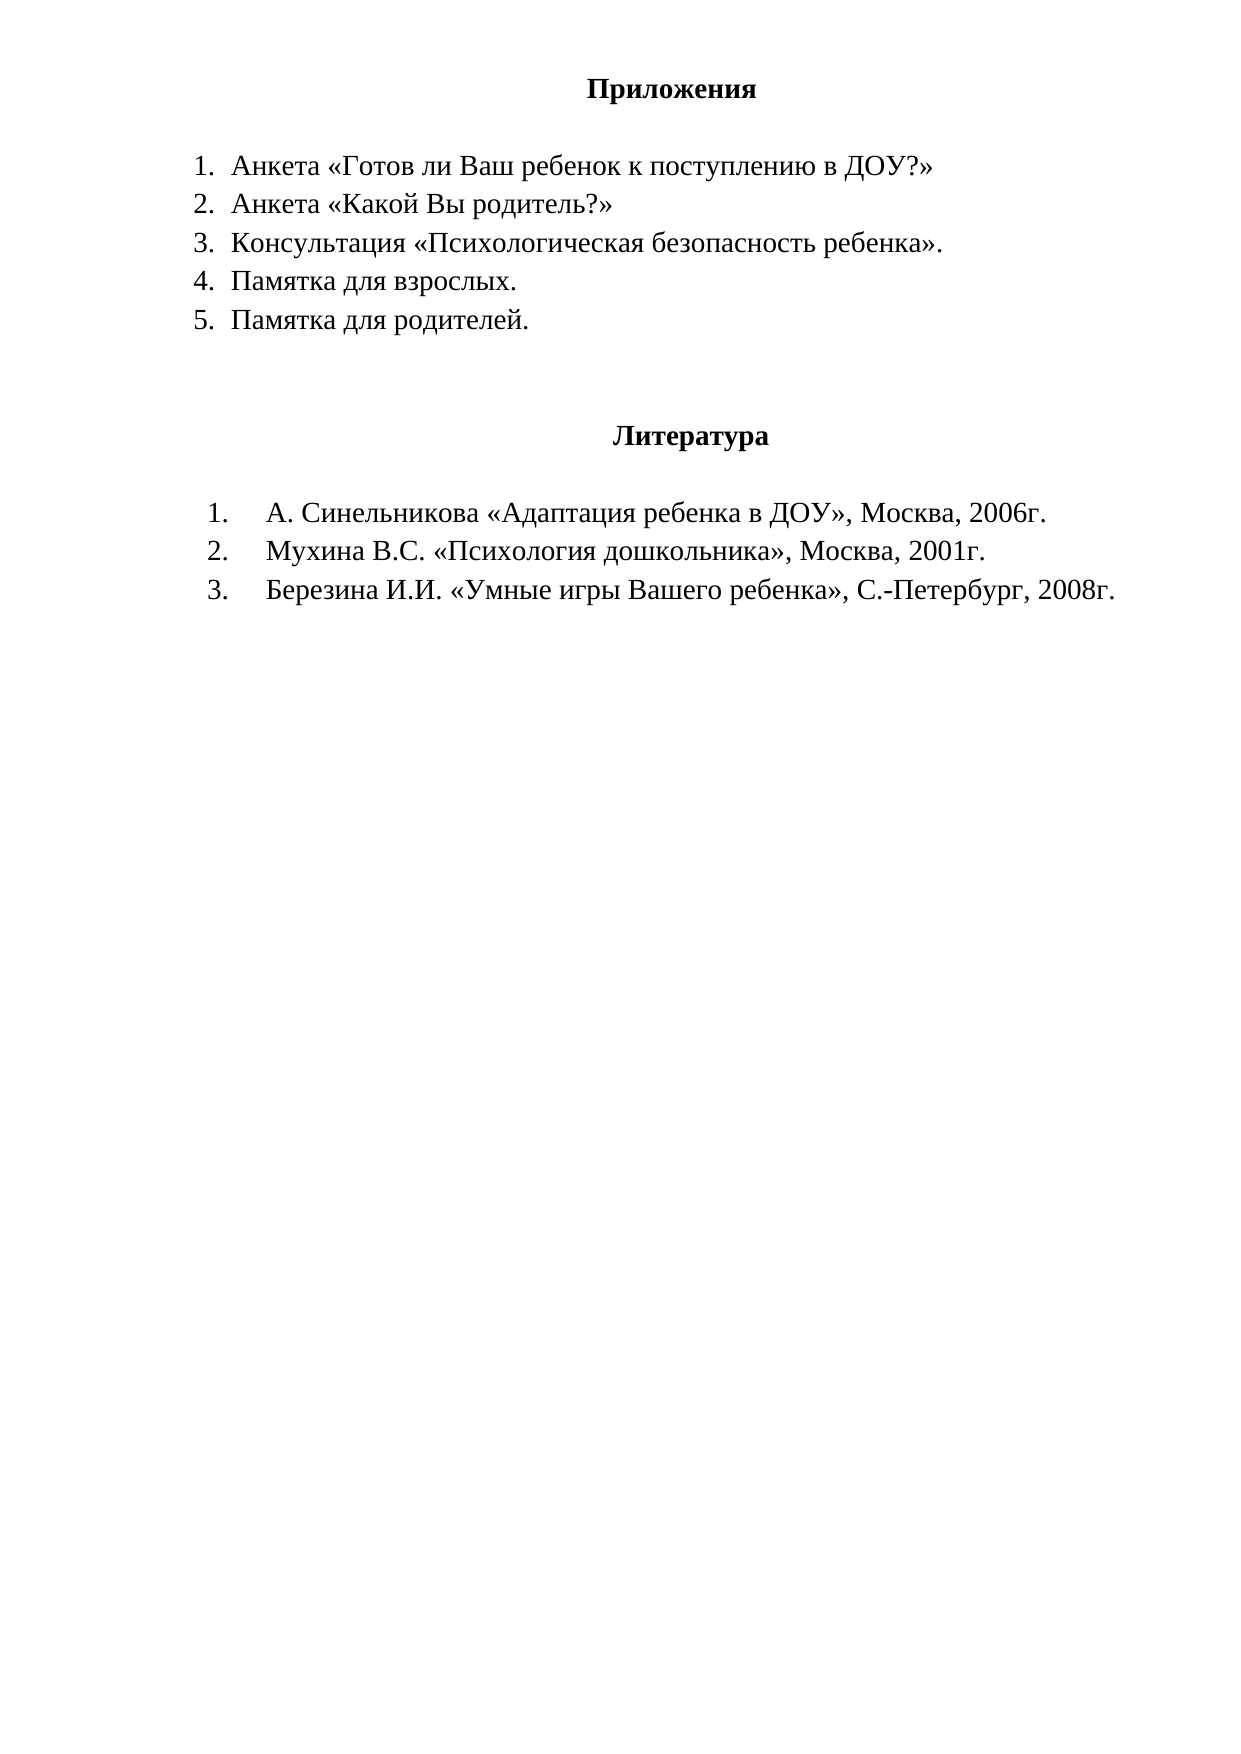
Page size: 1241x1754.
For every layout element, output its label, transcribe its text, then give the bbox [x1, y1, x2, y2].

list Анкета «Какой Вы родитель?» [193, 186, 1152, 220]
text Приложения [118, 71, 1152, 104]
list А. Синельникова «Адаптация ребенка в ДОУ», Москва, 2006г. [207, 495, 1152, 528]
list Памятка для взрослых. [193, 263, 1152, 297]
list Анкета «Готов ли Ваш ребенок к поступлению в ДОУ?» [193, 148, 1152, 181]
list Березина И.И. «Умные игры Вашего ребенка», С.-Петербург, 2008г. [207, 572, 1152, 605]
list Литература [231, 418, 1152, 451]
list Памятка для родителей. [193, 302, 1152, 336]
list Мухина В.С. «Психология дошкольника», Москва, 2001г. [207, 533, 1152, 567]
list Консультация «Психологическая безопасность ребенка». [193, 225, 1152, 258]
